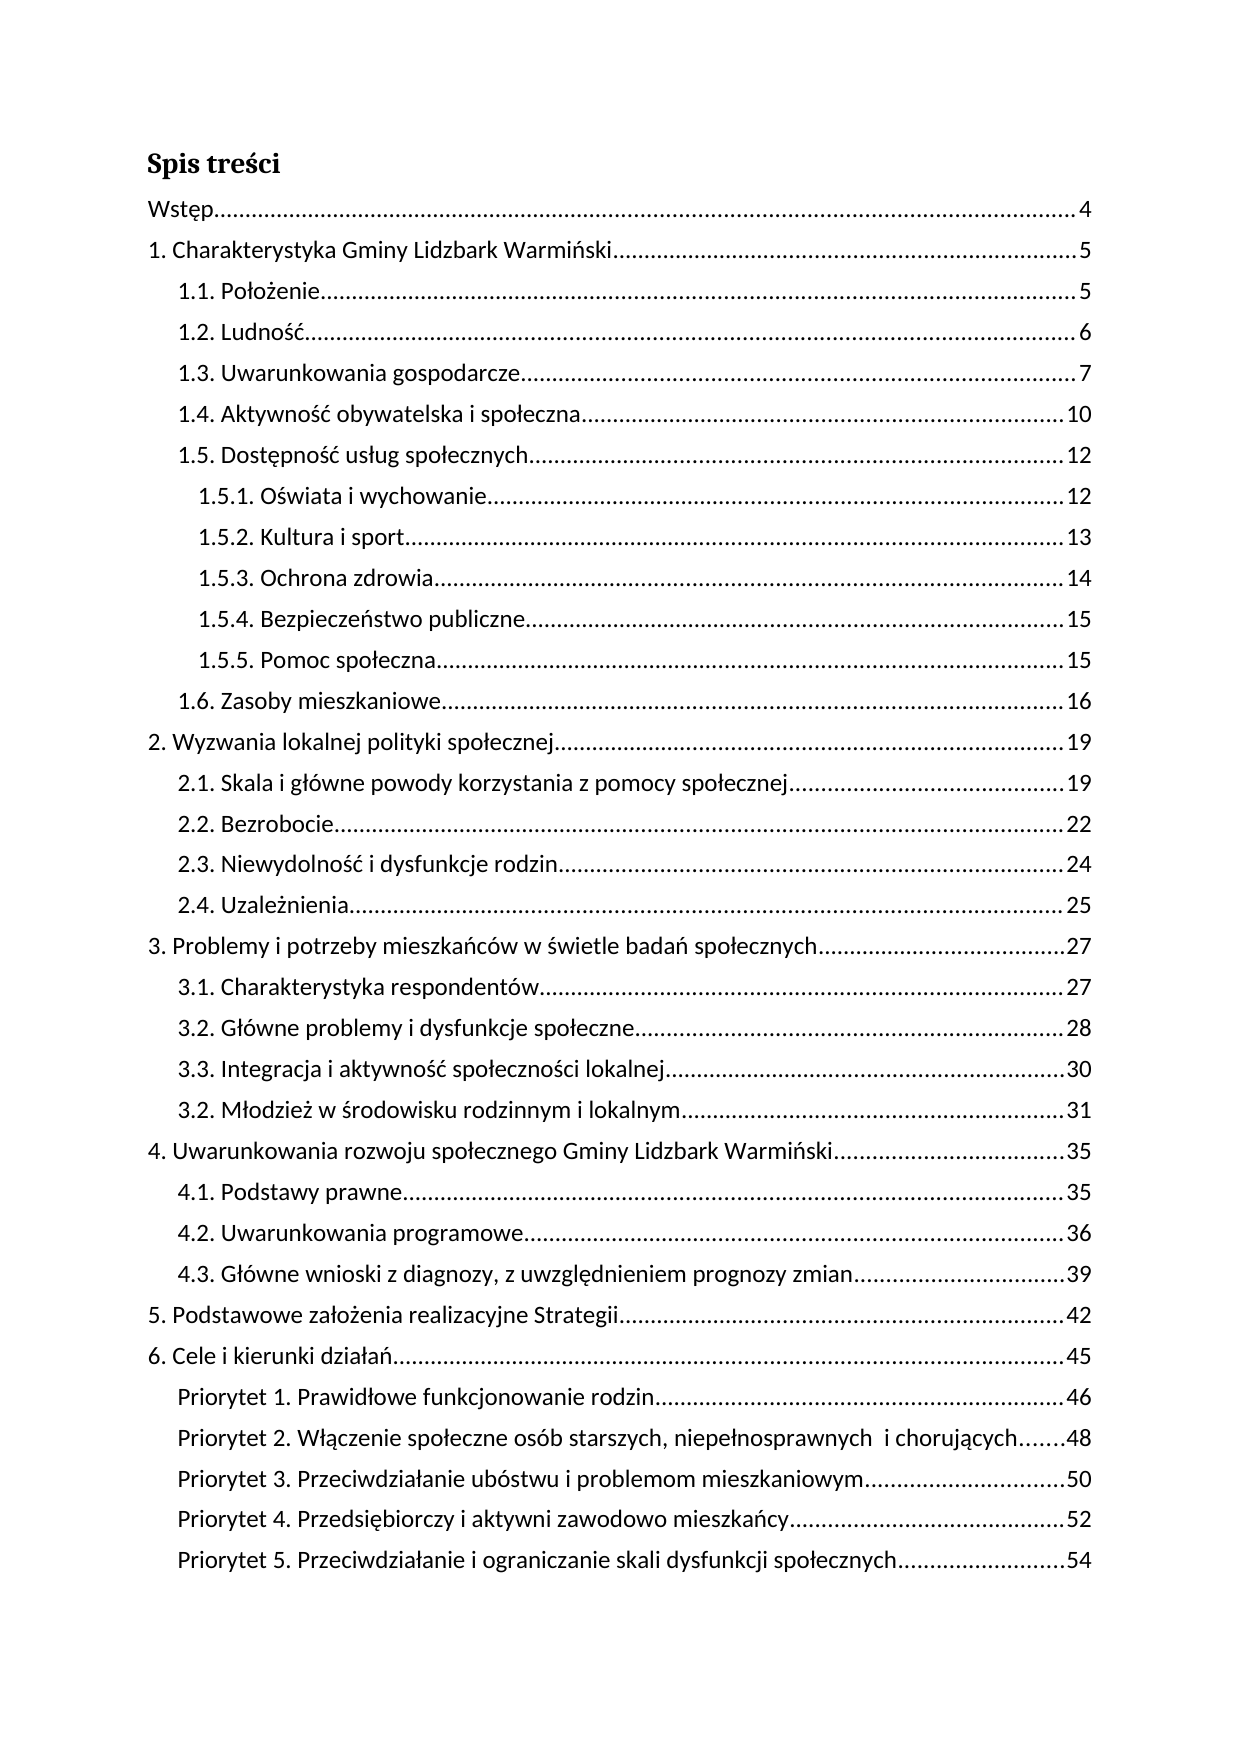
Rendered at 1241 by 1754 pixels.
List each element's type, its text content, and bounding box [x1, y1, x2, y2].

text 1.2. Ludność 6 [177, 316, 1093, 347]
text 1.5.2. Kultura i sport 13 [177, 521, 1093, 552]
text 2.3. Niewydolność i dysfunkcje rodzin 24 [177, 849, 1093, 879]
text 3.1. Charakterystyka respondentów 27 [177, 971, 1093, 1002]
text 4.3. Główne wnioski z diagnozy, z uwzględnieniem prognozy zmian 39 [177, 1258, 1093, 1288]
text 6. Cele i kierunki działań 45 [148, 1340, 1093, 1370]
text 1.1. Położenie 5 [177, 276, 1093, 306]
text 4.1. Podstawy prawne 35 [177, 1176, 1093, 1207]
text Priorytet 1. Prawidłowe funkcjonowanie rodzin 46 [177, 1381, 1093, 1411]
subtitle Spis treści [148, 148, 1093, 181]
text Priorytet 2. Włączenie społeczne osób starszych, niepełnosprawnych i chorujących 48 [177, 1422, 1093, 1452]
text Priorytet 4. Przedsiębiorczy i aktywni zawodowo mieszkańcy 52 [177, 1504, 1093, 1534]
text 1.5.4. Bezpieczeństwo publiczne 15 [177, 603, 1093, 633]
text 1.5.3. Ochrona zdrowia 14 [177, 562, 1093, 593]
text 2.4. Uzależnienia 25 [177, 889, 1093, 920]
text 1.6. Zasoby mieszkaniowe 16 [177, 685, 1093, 715]
text 4. Uwarunkowania rozwoju społecznego Gminy Lidzbark Warmiński 35 [148, 1135, 1093, 1166]
text 1. Charakterystyka Gminy Lidzbark Warmiński 5 [148, 234, 1093, 265]
text 1.5. Dostępność usług społecznych 12 [177, 439, 1093, 470]
text 1.5.1. Oświata i wychowanie 12 [177, 480, 1093, 511]
text 4.2. Uwarunkowania programowe 36 [177, 1217, 1093, 1248]
text Priorytet 5. Przeciwdziałanie i ograniczanie skali dysfunkcji społecznych 54 [177, 1544, 1093, 1575]
text Priorytet 3. Przeciwdziałanie ubóstwu i problemom mieszkaniowym 50 [177, 1463, 1093, 1493]
text 2. Wyzwania lokalnej polityki społecznej 19 [148, 726, 1093, 756]
text 2.1. Skala i główne powody korzystania z pomocy społecznej 19 [177, 767, 1093, 797]
text 3.2. Główne problemy i dysfunkcje społeczne 28 [177, 1012, 1093, 1043]
text Wstęp 4 [148, 194, 1093, 224]
text 1.3. Uwarunkowania gospodarcze 7 [177, 357, 1093, 388]
text 3. Problemy i potrzeby mieszkańców w świetle badań społecznych 27 [148, 931, 1093, 961]
text 1.5.5. Pomoc społeczna 15 [177, 644, 1093, 674]
text 1.4. Aktywność obywatelska i społeczna 10 [177, 398, 1093, 429]
text 2.2. Bezrobocie 22 [177, 808, 1093, 838]
text 5. Podstawowe założenia realizacyjne Strategii 42 [148, 1299, 1093, 1329]
text 3.2. Młodzież w środowisku rodzinnym i lokalnym 31 [177, 1094, 1093, 1125]
text 3.3. Integracja i aktywność społeczności lokalnej 30 [177, 1053, 1093, 1084]
